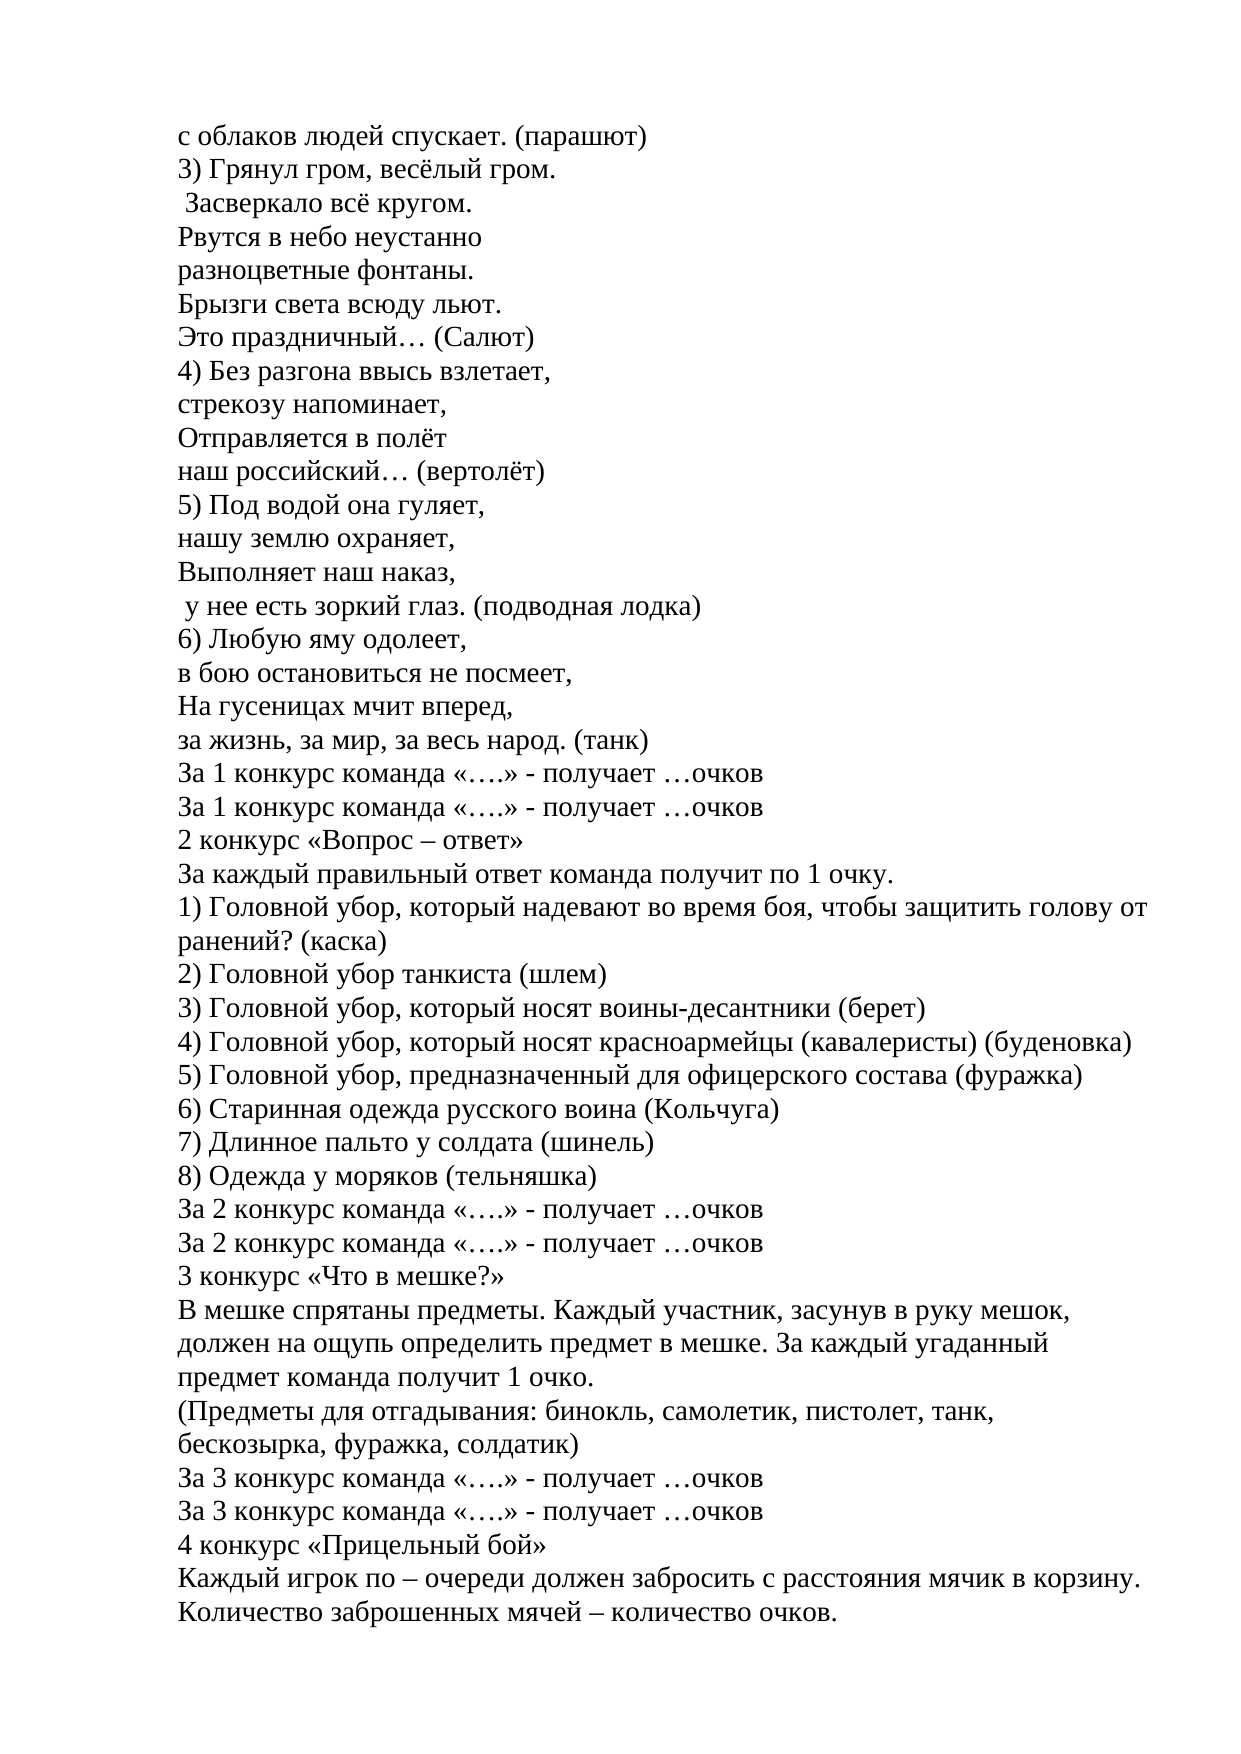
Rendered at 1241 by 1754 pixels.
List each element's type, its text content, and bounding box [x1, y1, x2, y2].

text За 3 конкурс команда «….» - получает …очков [177, 1493, 1152, 1527]
text За каждый правильный ответ команда получит по 1 очку. [177, 856, 1152, 889]
text 4) Головной убор, который носят красноармейцы (кавалеристы) (буденовка) [177, 1024, 1152, 1057]
text На гусеницах мчит вперед, [177, 688, 1152, 722]
text Брызги света всюду льют. [177, 286, 1152, 319]
text 4 конкурс «Прицельный бой» [177, 1527, 1152, 1560]
text 6) Старинная одежда русского воина (Кольчуга) [177, 1091, 1152, 1124]
text 6) Любую яму одолеет, [177, 621, 1152, 655]
text 5) Под водой она гуляет, [177, 487, 1152, 521]
text в бою остановиться не посмеет, [177, 655, 1152, 688]
text 8) Одежда у моряков (тельняшка) [177, 1158, 1152, 1191]
text наш российский… (вертолёт) [177, 453, 1152, 487]
text 5) Головной убор, предназначенный для офицерского состава (фуражка) [177, 1057, 1152, 1091]
text 1) Головной убор, который надевают во время боя, чтобы защитить голову от ранений? (каска) [177, 889, 1152, 957]
text 2) Головной убор танкиста (шлем) [177, 957, 1152, 990]
text В мешке спрятаны предметы. Каждый участник, засунув в руку мешок, должен на ощупь определить предмет в мешке. За каждый угаданный предмет команда получит 1 очко. [177, 1292, 1152, 1393]
text 2 конкурс «Вопрос – ответ» [177, 822, 1152, 856]
text Выполняет наш наказ, [177, 554, 1152, 588]
text За 3 конкурс команда «….» - получает …очков [177, 1460, 1152, 1493]
text За 2 конкурс команда «….» - получает …очков [177, 1225, 1152, 1258]
text За 1 конкурс команда «….» - получает …очков [177, 755, 1152, 789]
text За 1 конкурс команда «….» - получает …очков [177, 789, 1152, 822]
text за жизнь, за мир, за весь народ. (танк) [177, 722, 1152, 755]
text 7) Длинное пальто у солдата (шинель) [177, 1124, 1152, 1158]
text За 2 конкурс команда «….» - получает …очков [177, 1191, 1152, 1225]
text 3) Головной убор, который носят воины-десантники (берет) [177, 990, 1152, 1024]
text разноцветные фонтаны. [177, 252, 1152, 286]
text Отправляется в полёт [177, 420, 1152, 453]
text 3) Грянул гром, весёлый гром. [177, 152, 1152, 185]
text 3 конкурс «Что в мешке?» [177, 1258, 1152, 1292]
text Каждый игрок по – очереди должен забросить с расстояния мячик в корзину. [177, 1560, 1152, 1594]
text Количество заброшенных мячей – количество очков. [177, 1594, 1152, 1627]
text Это праздничный… (Салют) [177, 319, 1152, 353]
text стрекозу напоминает, [177, 386, 1152, 420]
text Рвутся в небо неустанно [177, 219, 1152, 252]
text у нее есть зоркий глаз. (подводная лодка) [177, 588, 1152, 621]
text с облаков людей спускает. (парашют) [177, 118, 1152, 152]
text (Предметы для отгадывания: бинокль, самолетик, пистолет, танк, бескозырка, фуражка, солдатик) [177, 1393, 1152, 1460]
text нашу землю охраняет, [177, 521, 1152, 554]
text 4) Без разгона ввысь взлетает, [177, 353, 1152, 386]
text Засверкало всё кругом. [177, 185, 1152, 219]
